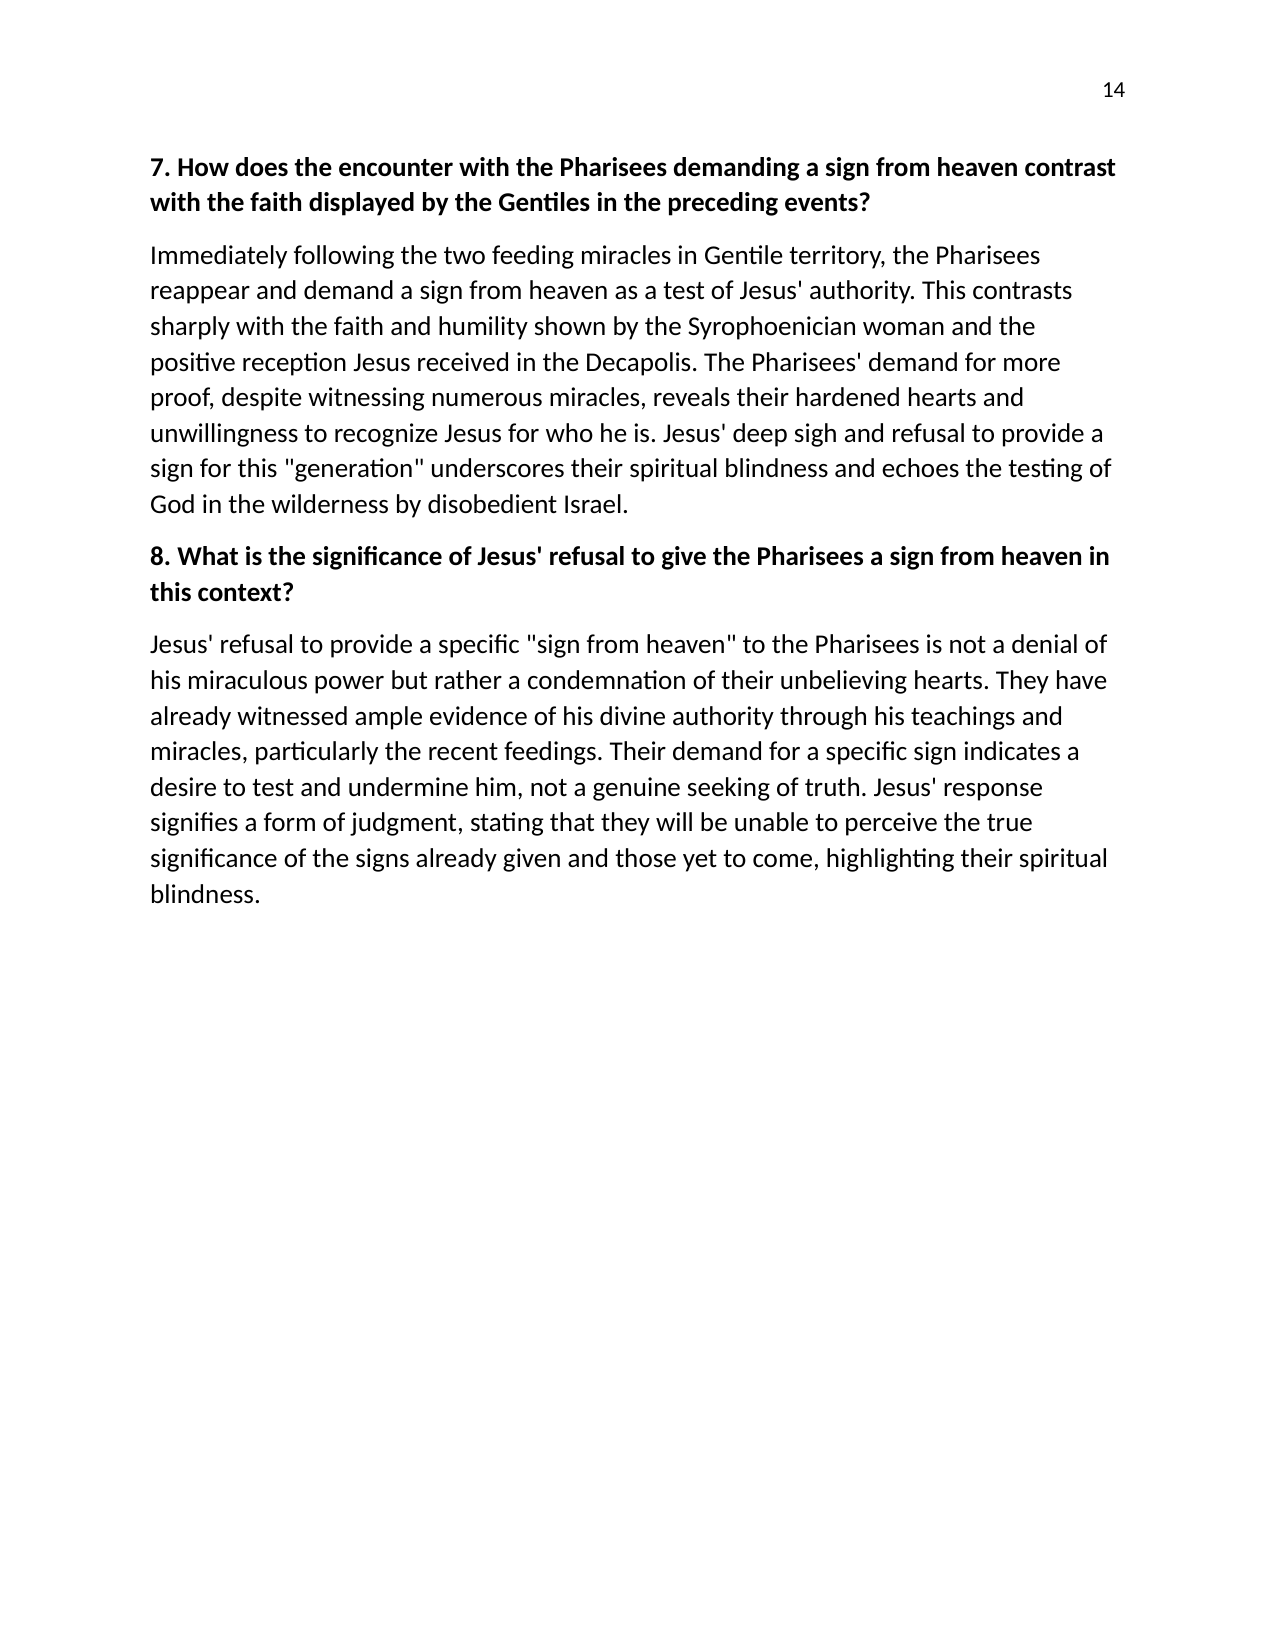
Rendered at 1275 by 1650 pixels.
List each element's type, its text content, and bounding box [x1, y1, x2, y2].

text 7. How does the encounter with the Pharisees demanding a sign from heaven contrast with the faith displayed by the Gentiles in the preceding events? [150, 150, 1125, 219]
text Jesus' refusal to provide a specific "sign from heaven" to the Pharisees is not a denial of his miraculous power but rather a condemnation of their unbelieving hearts. They have already witnessed ample evidence of his divine authority through his teachings and miracles, particularly the recent feedings. Their demand for a specific sign indicates a desire to test and undermine him, not a genuine seeking of truth. Jesus' response signifies a form of judgment, stating that they will be unable to perceive the true significance of the signs already given and those yet to come, highlighting their spiritual blindness. [150, 627, 1125, 910]
text Immediately following the two feeding miracles in Gentile territory, the Pharisees reappear and demand a sign from heaven as a test of Jesus' authority. This contrasts sharply with the faith and humility shown by the Syrophoenician woman and the positive reception Jesus received in the Decapolis. The Pharisees' demand for more proof, despite witnessing numerous miracles, reveals their hardened hearts and unwillingness to recognize Jesus for who he is. Jesus' deep sigh and refusal to provide a sign for this "generation" underscores their spiritual blindness and echoes the testing of God in the wilderness by disobedient Israel. [150, 238, 1125, 520]
text 8. What is the significance of Jesus' refusal to give the Pharisees a sign from heaven in this context? [150, 539, 1125, 608]
